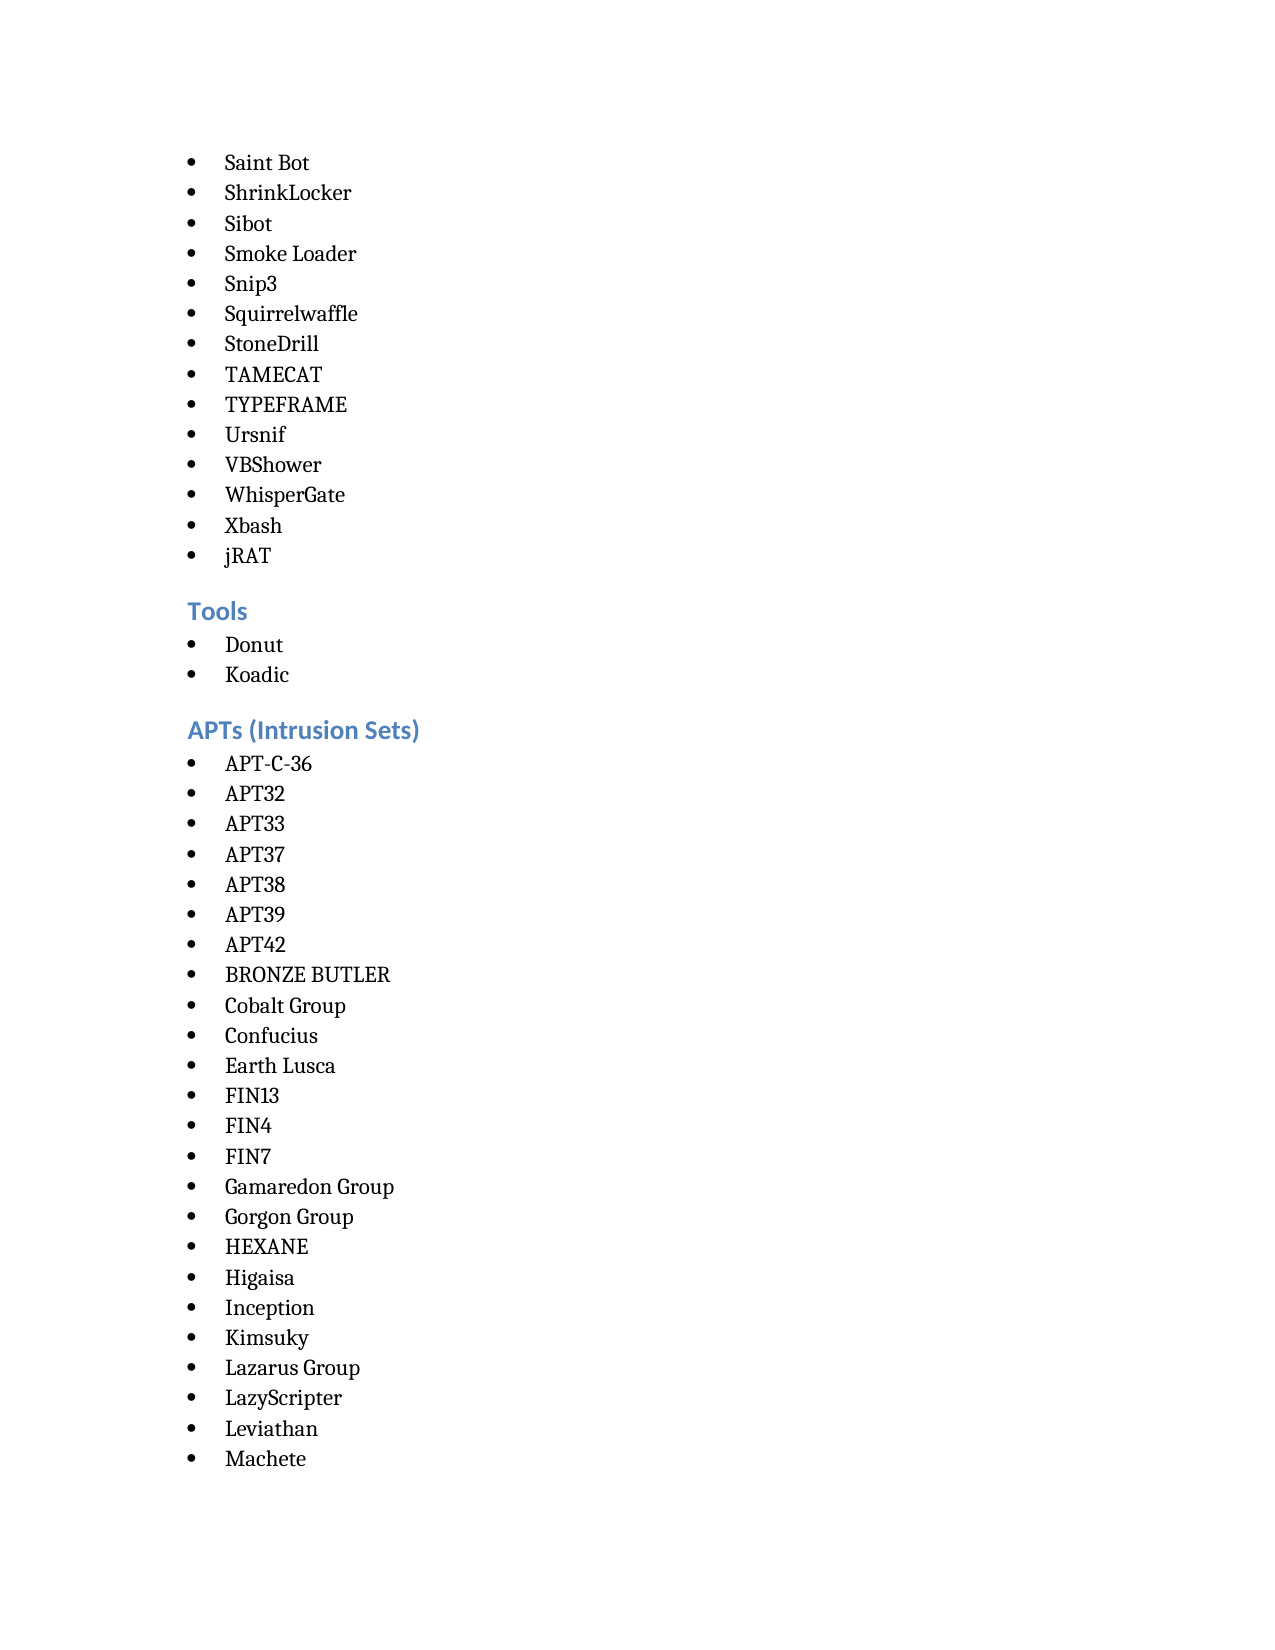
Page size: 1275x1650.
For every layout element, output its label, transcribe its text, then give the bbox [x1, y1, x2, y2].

list Machete [187, 1446, 1087, 1472]
list VBShower [187, 452, 1087, 478]
list APT39 [187, 902, 1087, 928]
list Higaisa [187, 1264, 1087, 1291]
list Smoke Loader [187, 241, 1087, 267]
list Confucius [187, 1023, 1087, 1049]
list Earth Lusca [187, 1053, 1087, 1079]
list APT-C-36 [187, 751, 1087, 777]
list Ursnif [187, 422, 1087, 448]
list jRAT [187, 543, 1087, 569]
list FIN13 [187, 1083, 1087, 1109]
list WhisperGate [187, 482, 1087, 509]
list APT32 [187, 781, 1087, 807]
list HEXANE [187, 1234, 1087, 1261]
list Saint Bot [187, 150, 1087, 176]
list StoneDrill [187, 331, 1087, 358]
list Donut [187, 632, 1087, 658]
list ShrinkLocker [187, 180, 1087, 207]
list Gamaredon Group [187, 1174, 1087, 1200]
list Squirrelwaffle [187, 301, 1087, 327]
list LazyScripter [187, 1385, 1087, 1412]
list APT42 [187, 932, 1087, 958]
list Snip3 [187, 271, 1087, 297]
list FIN7 [187, 1143, 1087, 1170]
list FIN4 [187, 1113, 1087, 1140]
list Koadic [187, 662, 1087, 688]
list Lazarus Group [187, 1355, 1087, 1381]
list Inception [187, 1294, 1087, 1321]
subtitle APTs (Intrusion Sets) [187, 713, 1087, 746]
list APT38 [187, 872, 1087, 898]
list APT37 [187, 841, 1087, 868]
list Sibot [187, 210, 1087, 237]
list APT33 [187, 811, 1087, 838]
list Xbash [187, 512, 1087, 539]
list Leviathan [187, 1415, 1087, 1442]
list Kimsuky [187, 1325, 1087, 1351]
subtitle Tools [187, 594, 1087, 627]
list Gorgon Group [187, 1204, 1087, 1230]
list BRONZE BUTLER [187, 962, 1087, 989]
list TYPEFRAME [187, 392, 1087, 418]
list Cobalt Group [187, 992, 1087, 1019]
list TAMECAT [187, 361, 1087, 388]
